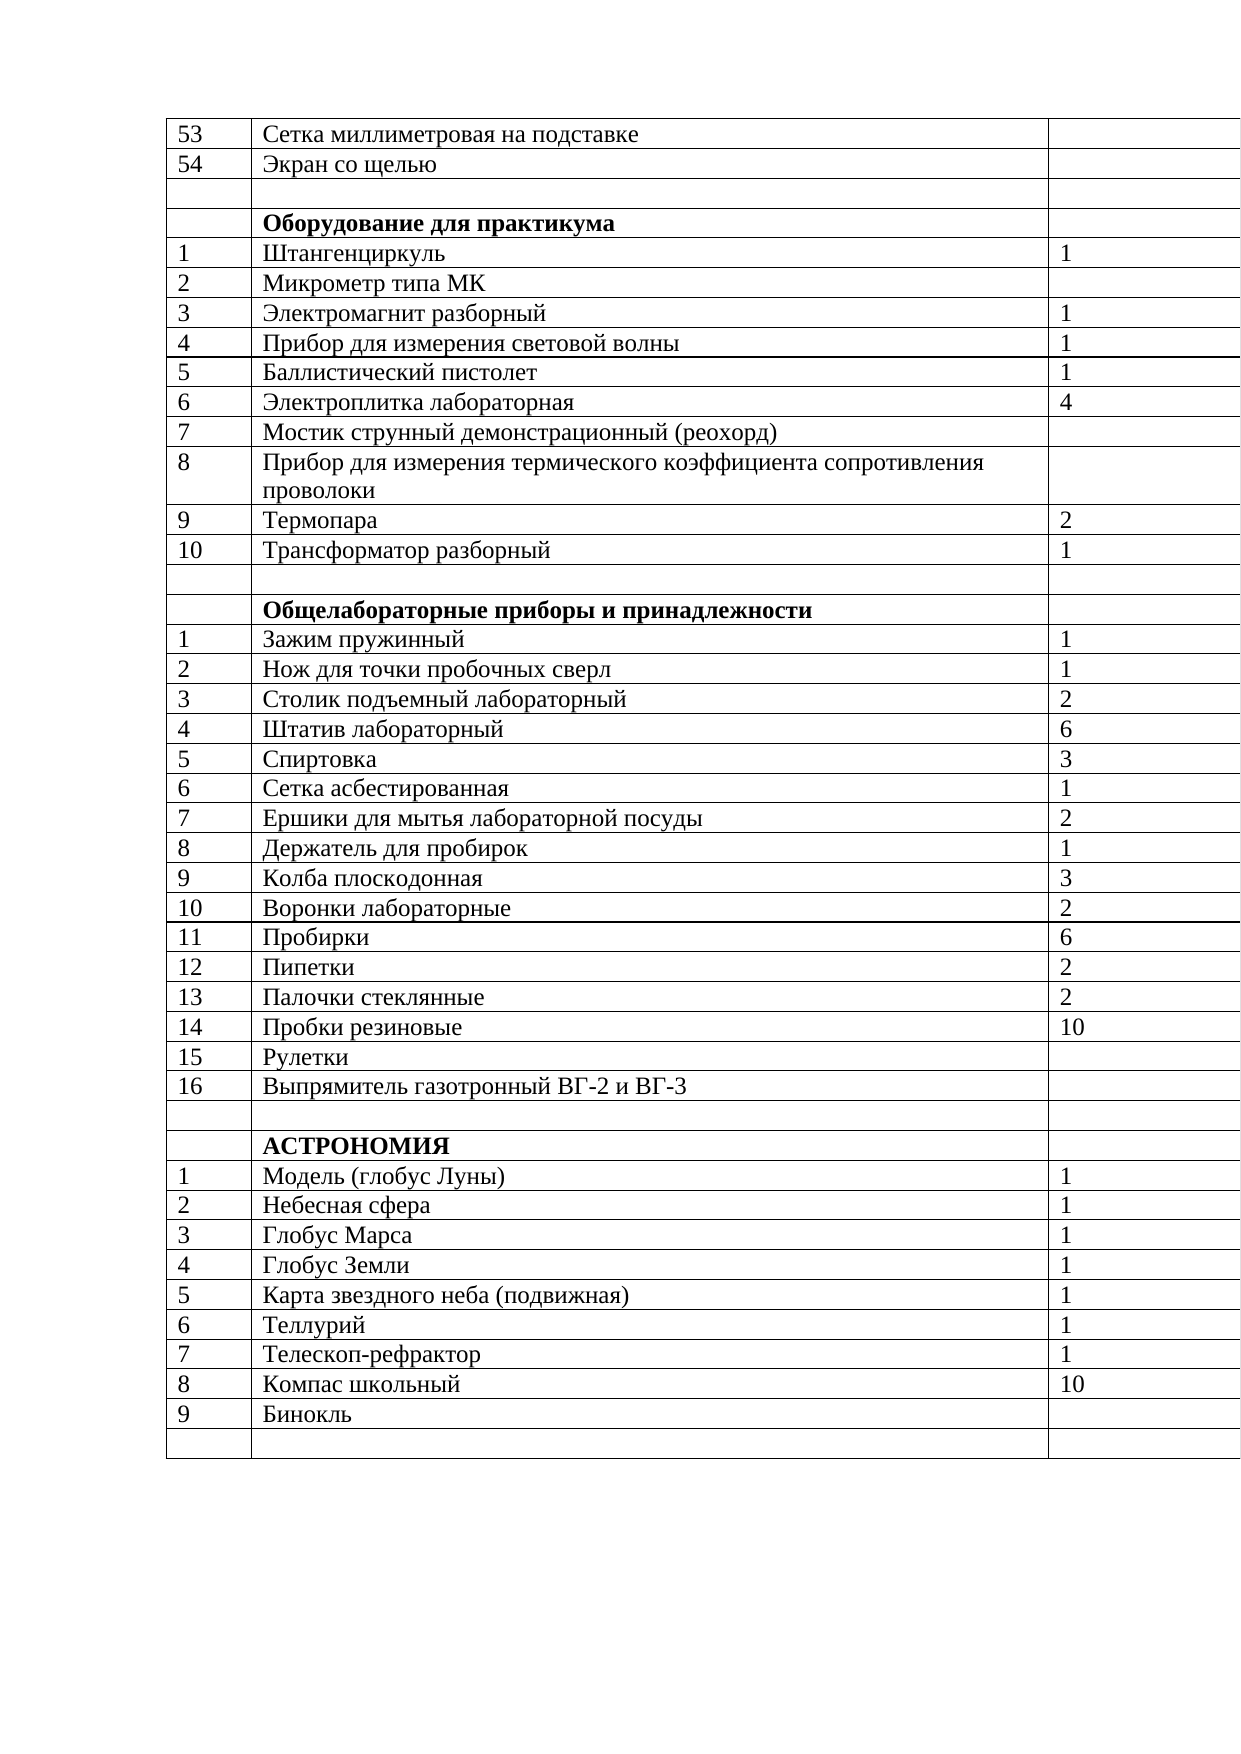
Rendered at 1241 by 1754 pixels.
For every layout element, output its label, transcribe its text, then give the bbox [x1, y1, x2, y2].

table_cell Воронки лабораторные [252, 893, 1048, 921]
table_cell 12 [167, 952, 251, 981]
table_cell 7 [167, 803, 251, 832]
table_cell 1 [1049, 298, 1240, 327]
table_cell [1049, 1101, 1240, 1130]
table_cell [1049, 595, 1240, 623]
table_cell [167, 1429, 251, 1458]
table_cell 16 [167, 1071, 251, 1100]
table_cell Зажим пружинный [252, 625, 1048, 653]
table_cell 2 [167, 654, 251, 683]
table_cell [252, 565, 1048, 594]
table_cell 8 [167, 1369, 251, 1398]
table_cell Небесная сфера [252, 1191, 1048, 1219]
table_cell Электромагнит разборный [252, 298, 1048, 327]
table_cell 3 [167, 684, 251, 713]
table_cell 1 [1049, 1191, 1240, 1219]
table_cell 8 [167, 833, 251, 862]
table_cell [167, 209, 251, 237]
table_cell 1 [167, 238, 251, 267]
table_cell 2 [1049, 893, 1240, 921]
table_cell 1 [167, 625, 251, 653]
table_cell Колба плоскодонная [252, 863, 1048, 892]
table_cell Микрометр типа МК [252, 268, 1048, 297]
table_cell Выпрямитель газотронный ВГ-2 и ВГ-3 [252, 1071, 1048, 1100]
table_cell 1 [1049, 358, 1240, 386]
table_cell [167, 595, 251, 623]
table_cell 1 [1049, 238, 1240, 267]
table_cell 1 [1049, 1250, 1240, 1279]
table_cell [1049, 1399, 1240, 1428]
table_cell 6 [1049, 923, 1240, 951]
table_cell [1049, 565, 1240, 594]
table_cell 1 [1049, 1310, 1240, 1338]
table_cell Держатель для пробирок [252, 833, 1048, 862]
table_cell 13 [167, 982, 251, 1011]
table_cell 10 [1049, 1012, 1240, 1041]
table_cell 9 [167, 1399, 251, 1428]
table_cell Карта звездного неба (подвижная) [252, 1280, 1048, 1309]
table_cell [1049, 268, 1240, 297]
table_cell 1 [1049, 1161, 1240, 1189]
table_cell [1049, 179, 1240, 207]
table_cell 1 [1049, 328, 1240, 356]
table_cell 2 [1049, 982, 1240, 1011]
table_cell 1 [1049, 774, 1240, 802]
table_cell 5 [167, 358, 251, 386]
table_cell Телескоп-рефрактор [252, 1340, 1048, 1368]
table_cell Термопара [252, 505, 1048, 534]
table_cell Общелабораторные приборы и принадлежности [252, 595, 1048, 623]
table_cell Пипетки [252, 952, 1048, 981]
table_cell 53 [167, 119, 251, 148]
table_cell Оборудование для практикума [252, 209, 1048, 237]
table_cell 1 [1049, 535, 1240, 564]
table_cell Спиртовка [252, 744, 1048, 772]
table_cell Сетка асбестированная [252, 774, 1048, 802]
table_cell [1049, 417, 1240, 446]
table_cell 2 [167, 268, 251, 297]
table_cell 1 [1049, 1220, 1240, 1249]
table_cell [252, 1101, 1048, 1130]
table_cell [1049, 149, 1240, 178]
table_cell 10 [167, 893, 251, 921]
table_cell 6 [167, 774, 251, 802]
table_cell 10 [167, 535, 251, 564]
table_cell [1049, 1131, 1240, 1160]
table_cell 10 [1049, 1369, 1240, 1398]
table_cell Ершики для мытья лабораторной посуды [252, 803, 1048, 832]
table_cell [167, 1131, 251, 1160]
table_cell [1049, 1071, 1240, 1100]
table_cell Штангенциркуль [252, 238, 1048, 267]
table_cell Рулетки [252, 1042, 1048, 1070]
table_cell 6 [167, 387, 251, 416]
table_cell 3 [1049, 863, 1240, 892]
table_cell 9 [167, 505, 251, 534]
table_cell Прибор для измерения термического коэффициента сопротивления проволоки [252, 447, 1048, 504]
table_cell [1049, 1429, 1240, 1458]
table_cell [167, 565, 251, 594]
table_cell 8 [167, 447, 251, 504]
table_cell 3 [167, 1220, 251, 1249]
table_cell Прибор для измерения световой волны [252, 328, 1048, 356]
table_cell 5 [167, 744, 251, 772]
table_cell Баллистический пистолет [252, 358, 1048, 386]
table_cell [167, 179, 251, 207]
table_cell 2 [1049, 684, 1240, 713]
table_cell Мостик струнный демонстрационный (реохорд) [252, 417, 1048, 446]
table_cell [167, 1101, 251, 1130]
table_cell 3 [167, 298, 251, 327]
table_cell Электроплитка лабораторная [252, 387, 1048, 416]
table_cell Пробирки [252, 923, 1048, 951]
table_cell [252, 179, 1048, 207]
table_cell 14 [167, 1012, 251, 1041]
table_cell 1 [1049, 833, 1240, 862]
table_cell 54 [167, 149, 251, 178]
table_cell 4 [167, 328, 251, 356]
table_cell 2 [167, 1191, 251, 1219]
table_cell 1 [1049, 654, 1240, 683]
table_cell Глобус Земли [252, 1250, 1048, 1279]
table_cell 6 [167, 1310, 251, 1338]
table_cell 1 [1049, 1280, 1240, 1309]
table_cell Сетка миллиметровая на подставке [252, 119, 1048, 148]
table_cell [252, 1429, 1048, 1458]
table_cell Нож для точки пробочных сверл [252, 654, 1048, 683]
table_cell 7 [167, 417, 251, 446]
table_cell 2 [1049, 952, 1240, 981]
table_cell 15 [167, 1042, 251, 1070]
table_cell Теллурий [252, 1310, 1048, 1338]
table_cell 2 [1049, 803, 1240, 832]
table_cell Пробки резиновые [252, 1012, 1048, 1041]
table_cell 4 [167, 1250, 251, 1279]
table_cell 3 [1049, 744, 1240, 772]
table_cell Глобус Марса [252, 1220, 1048, 1249]
table_cell [1049, 119, 1240, 148]
table_cell Палочки стеклянные [252, 982, 1048, 1011]
table_cell 7 [167, 1340, 251, 1368]
table_cell Экран со щелью [252, 149, 1048, 178]
table_cell 4 [167, 714, 251, 743]
table_cell 11 [167, 923, 251, 951]
table_cell Компас школьный [252, 1369, 1048, 1398]
table_cell 1 [1049, 1340, 1240, 1368]
table_cell АСТРОНОМИЯ [252, 1131, 1048, 1160]
table_cell [1049, 1042, 1240, 1070]
table_cell Столик подъемный лабораторный [252, 684, 1048, 713]
table_cell [1049, 447, 1240, 504]
table_cell 4 [1049, 387, 1240, 416]
table_cell 9 [167, 863, 251, 892]
table_cell [1049, 209, 1240, 237]
table_cell Трансформатор разборный [252, 535, 1048, 564]
table_cell Модель (глобус Луны) [252, 1161, 1048, 1189]
table_cell Штатив лабораторный [252, 714, 1048, 743]
table_cell 2 [1049, 505, 1240, 534]
table_cell 1 [1049, 625, 1240, 653]
table_cell 6 [1049, 714, 1240, 743]
table_cell 1 [167, 1161, 251, 1189]
table_cell Бинокль [252, 1399, 1048, 1428]
table_cell 5 [167, 1280, 251, 1309]
